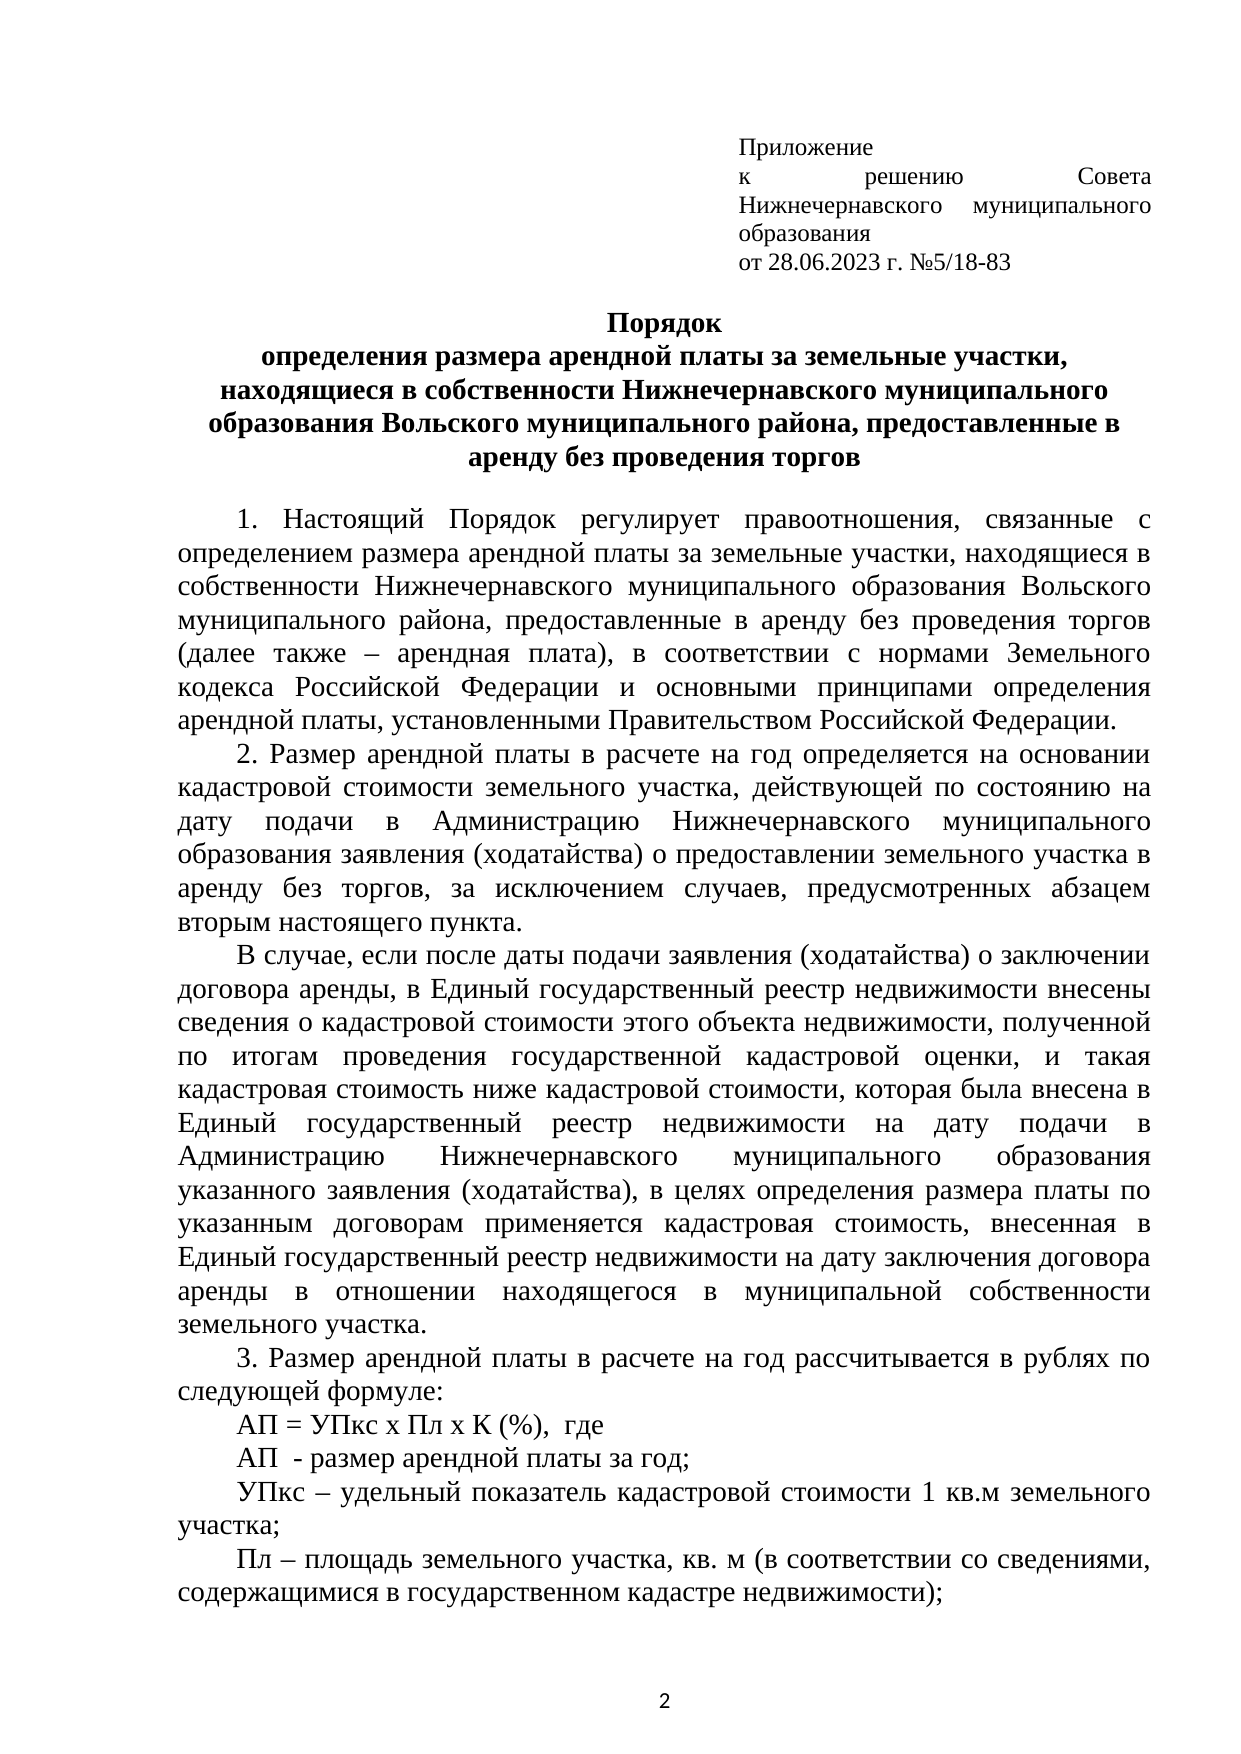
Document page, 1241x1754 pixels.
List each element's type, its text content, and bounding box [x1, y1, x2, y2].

text В случае, если после даты подачи заявления (ходатайства) о заключении договора аренды, в Единый государственный реестр недвижимости внесены сведения о кадастровой стоимости этого объекта недвижимости, полученной по итогам проведения государственной кадастровой оценки, и такая кадастровая стоимость ниже кадастровой стоимости, которая была внесена в Единый государственный реестр недвижимости на дату подачи в Администрацию Нижнечернавского муниципального образования указанного заявления (ходатайства), в целях определения размера платы по указанным договорам применяется кадастровая стоимость, внесенная в Единый государственный реестр недвижимости на дату заключения договора аренды в отношении находящегося в муниципальной собственности земельного участка. [177, 937, 1152, 1340]
text АП - размер арендной платы за год; [177, 1440, 1152, 1474]
text АП = УПкс х Пл х К (%), где [177, 1407, 1152, 1440]
text 3. Размер арендной платы в расчете на год рассчитывается в рублях по следующей формуле: [177, 1340, 1152, 1407]
text 2. Размер арендной платы в расчете на год определяется на основании кадастровой стоимости земельного участка, действующей по состоянию на дату подачи в Администрацию Нижнечернавского муниципального образования заявления (ходатайства) о предоставлении земельного участка в аренду без торгов, за исключением случаев, предусмотренных абзацем вторым настоящего пункта. [177, 736, 1152, 937]
text от 28.06.2023 г. №5/18-83 [738, 247, 1152, 276]
text 1. Настоящий Порядок регулирует правоотношения, связанные с определением размера арендной платы за земельные участки, находящиеся в собственности Нижнечернавского муниципального образования Вольского муниципального района, предоставленные в аренду без проведения торгов (далее также – арендная плата), в соответствии с нормами Земельного кодекса Российской Федерации и основными принципами определения арендной платы, установленными Правительством Российской Федерации. [177, 501, 1152, 736]
text УПкс – удельный показатель кадастровой стоимости 1 кв.м земельного участка; [177, 1474, 1152, 1541]
text Пл – площадь земельного участка, кв. м (в соответствии со сведениями, содержащимися в государственном кадастре недвижимости); [177, 1541, 1152, 1608]
text Порядок [177, 305, 1152, 338]
text к решению Совета Нижнечернавского муниципального образования [738, 161, 1152, 247]
text определения размера арендной платы за земельные участки, находящиеся в собственности Нижнечернавского муниципального образования Вольского муниципального района, предоставленные в аренду без проведения торгов [177, 338, 1152, 472]
text Приложение [738, 132, 1152, 161]
